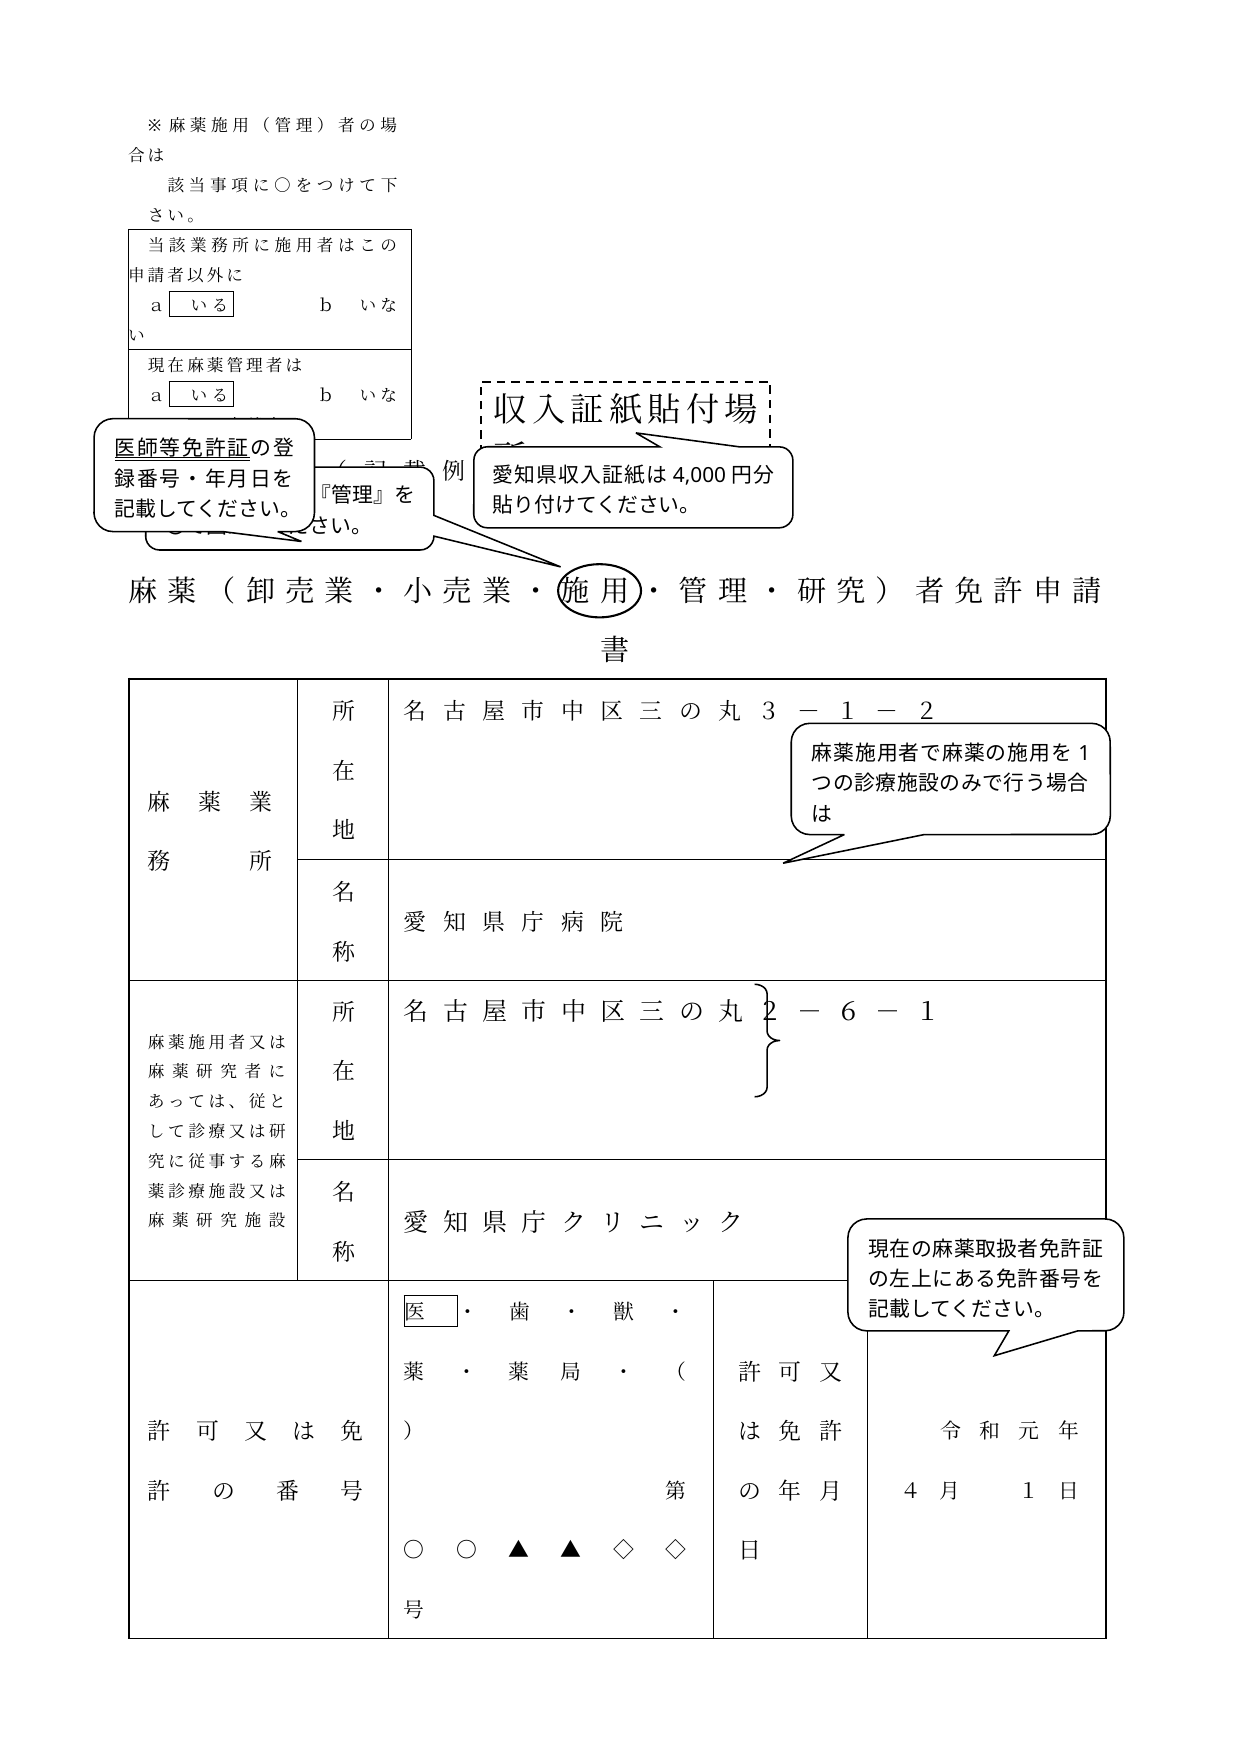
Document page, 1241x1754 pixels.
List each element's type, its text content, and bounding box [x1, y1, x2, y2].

table_cell 名 称 [298, 860, 388, 980]
table_cell 所在地 [298, 981, 388, 1159]
table_cell 現在麻薬管理者は ａ いる ｂ いない ｃ 申請中 [129, 350, 411, 439]
text 麻薬（卸売業・小売業・施用・管理・研究）者免許申請書 [128, 558, 1112, 678]
table_header 麻薬業務所 [130, 680, 297, 980]
table_cell 名 称 [298, 1160, 388, 1280]
table_cell 医・歯・獣・薬・薬局・（ ） 第 〇〇▲▲◇◇ 号 [389, 1281, 713, 1638]
text 別紙様式１（記載例） [316, 439, 480, 499]
table_cell 麻薬施用者又は麻薬研究者にあっては、従として診療又は研究に従事する麻薬診療施設又は麻薬研究施設 [130, 981, 297, 1280]
table_header ※麻薬施用（管理）者の場合は 該当事項に○をつけて下さい。 [128, 110, 411, 229]
table_cell 愛知県庁クリニック [389, 1160, 1105, 1280]
table_cell 当該業務所に施用者はこの申請者以外に ａ いる ｂ いない [129, 230, 411, 349]
table_header 名古屋市中区三の丸３－１－２ [389, 680, 1105, 858]
table_cell 令和元年 ４月 １日 [868, 1332, 1105, 1638]
table_cell 許可又は免許の番号 [130, 1281, 388, 1638]
text 別紙様式１（記載例） [771, 439, 1112, 499]
table_header 所在地 [298, 680, 388, 858]
table_cell 愛知県庁病院 [389, 860, 1105, 980]
table_cell 許可又は免許の年月日 [714, 1281, 867, 1638]
table_cell 名古屋市中区三の丸２－６－１ [389, 981, 1105, 1159]
